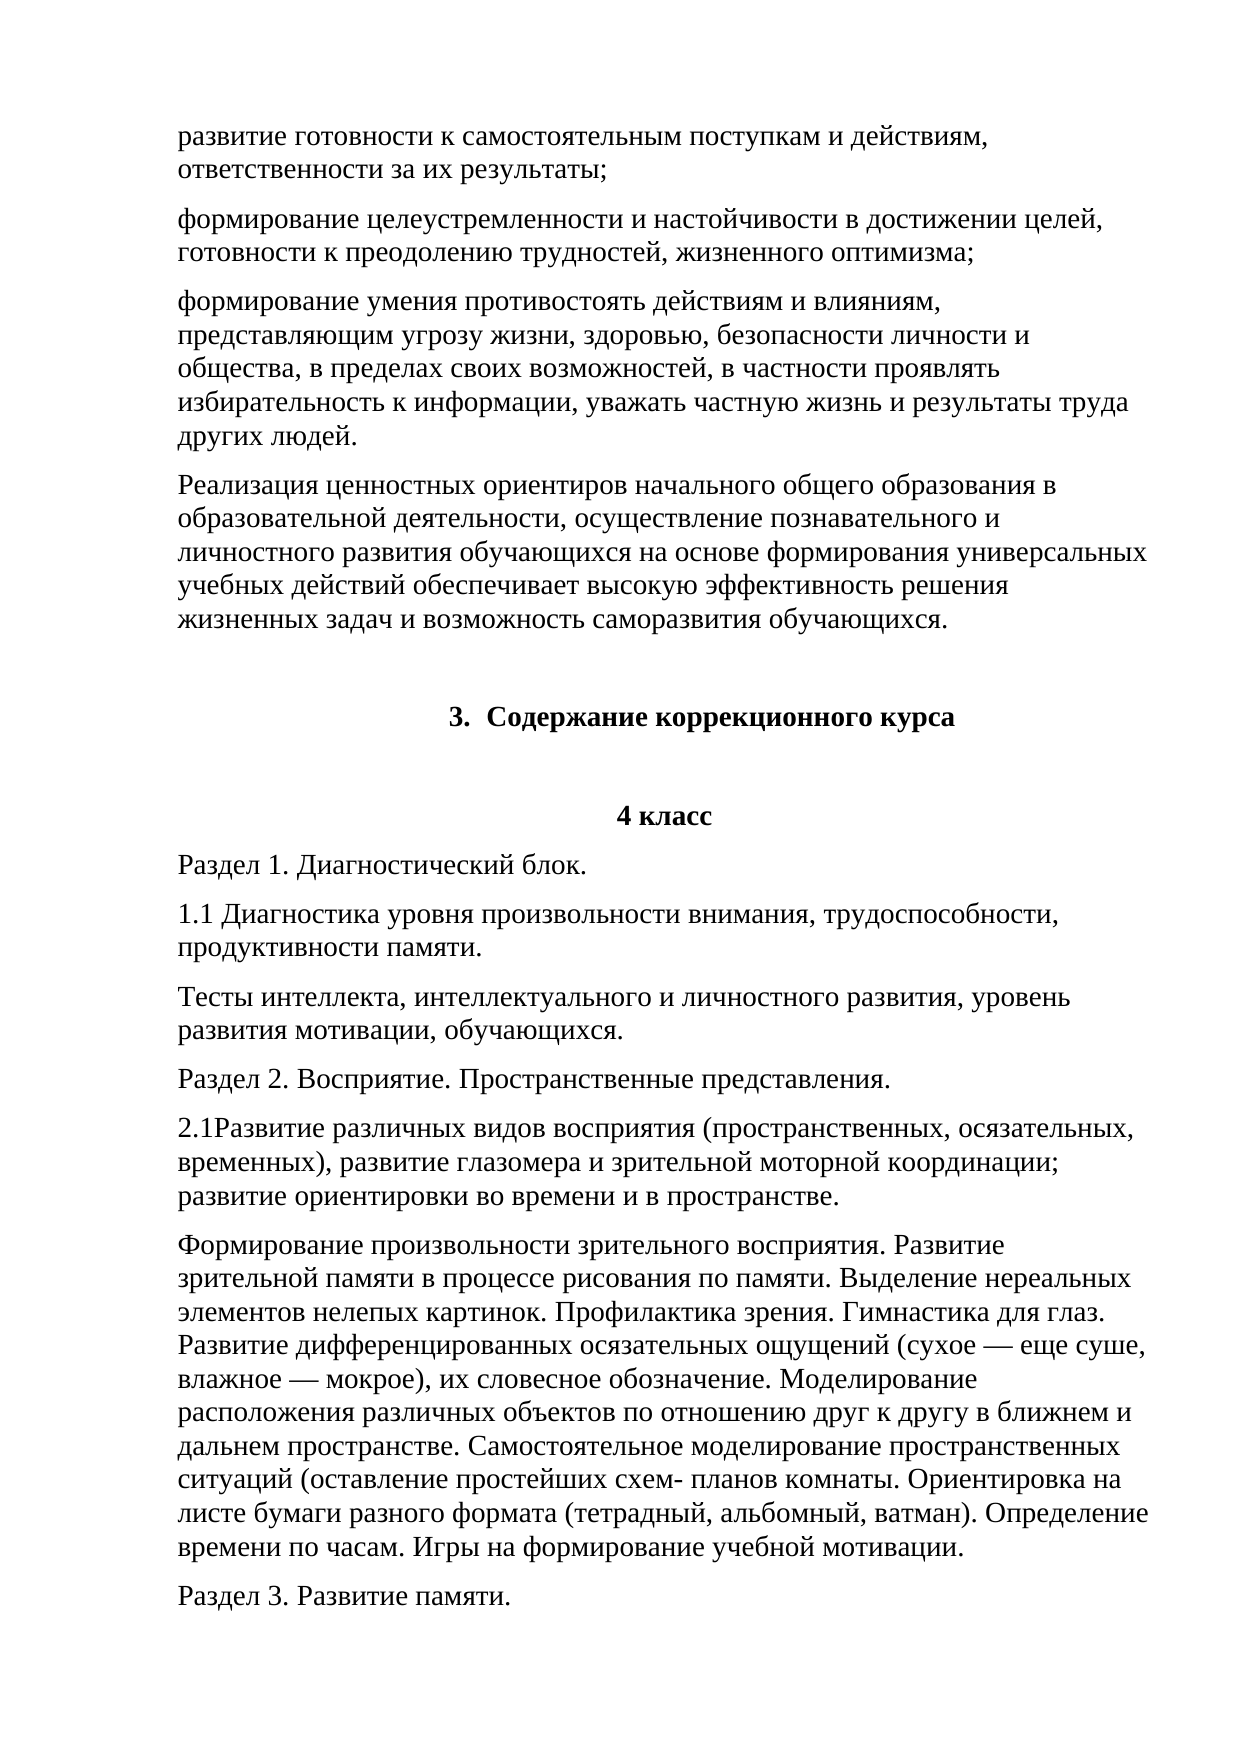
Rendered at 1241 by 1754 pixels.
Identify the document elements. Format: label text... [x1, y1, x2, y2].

text Раздел 2. Восприятие. Пространственные представления. [177, 1061, 1152, 1095]
text 4 класс [177, 798, 1152, 831]
list Содержание коррекционного курса [252, 699, 1152, 733]
text 2.1Развитие различных видов восприятия (пространственных, осязательных, временных), развитие глазомера и зрительной моторной координации; развитие ориентировки во времени и в пространстве. [177, 1111, 1152, 1211]
text 1.1 Диагностика уровня произвольности внимания, трудоспособности, продуктивности памяти. [177, 896, 1152, 963]
text развитие готовности к самостоятельным поступкам и действиям, ответственности за их результаты; [177, 118, 1152, 185]
text Тесты интеллекта, интеллектуального и личностного развития, уровень развития мотивации, обучающихся. [177, 979, 1152, 1046]
text Раздел 3. Развитие памяти. [177, 1578, 1152, 1611]
text Реализация ценностных ориентиров начального общего образования в образовательной деятельности, осуществление познавательного и личностного развития обучающихся на основе формирования универсальных учебных действий обеспечивает высокую эффективность решения жизненных задач и возможность саморазвития обучающихся. [177, 467, 1152, 634]
text Раздел 1. Диагностический блок. [177, 847, 1152, 880]
text Формирование произвольности зрительного восприятия. Развитие зрительной памяти в процессе рисования по памяти. Выделение нереальных элементов нелепых картинок. Профилактика зрения. Гимнастика для глаз. Развитие дифференцированных осязательных ощущений (сухое — еще суше, влажное — мокрое), их словесное обозначение. Моделирование расположения различных объектов по отношению друг к другу в ближнем и дальнем пространстве. Самостоятельное моделирование пространственных ситуаций (оставление простейших схем- планов комнаты. Ориентировка на листе бумаги разного формата (тетрадный, альбомный, ватман). Определение времени по часам. Игры на формирование учебной мотивации. [177, 1227, 1152, 1562]
text формирование умения противостоять действиям и влияниям, представляющим угрозу жизни, здоровью, безопасности личности и общества, в пределах своих возможностей, в частности проявлять избирательность к информации, уважать частную жизнь и результаты труда других людей. [177, 283, 1152, 451]
text формирование целеустремленности и настойчивости в достижении целей, готовности к преодолению трудностей, жизненного оптимизма; [177, 201, 1152, 268]
